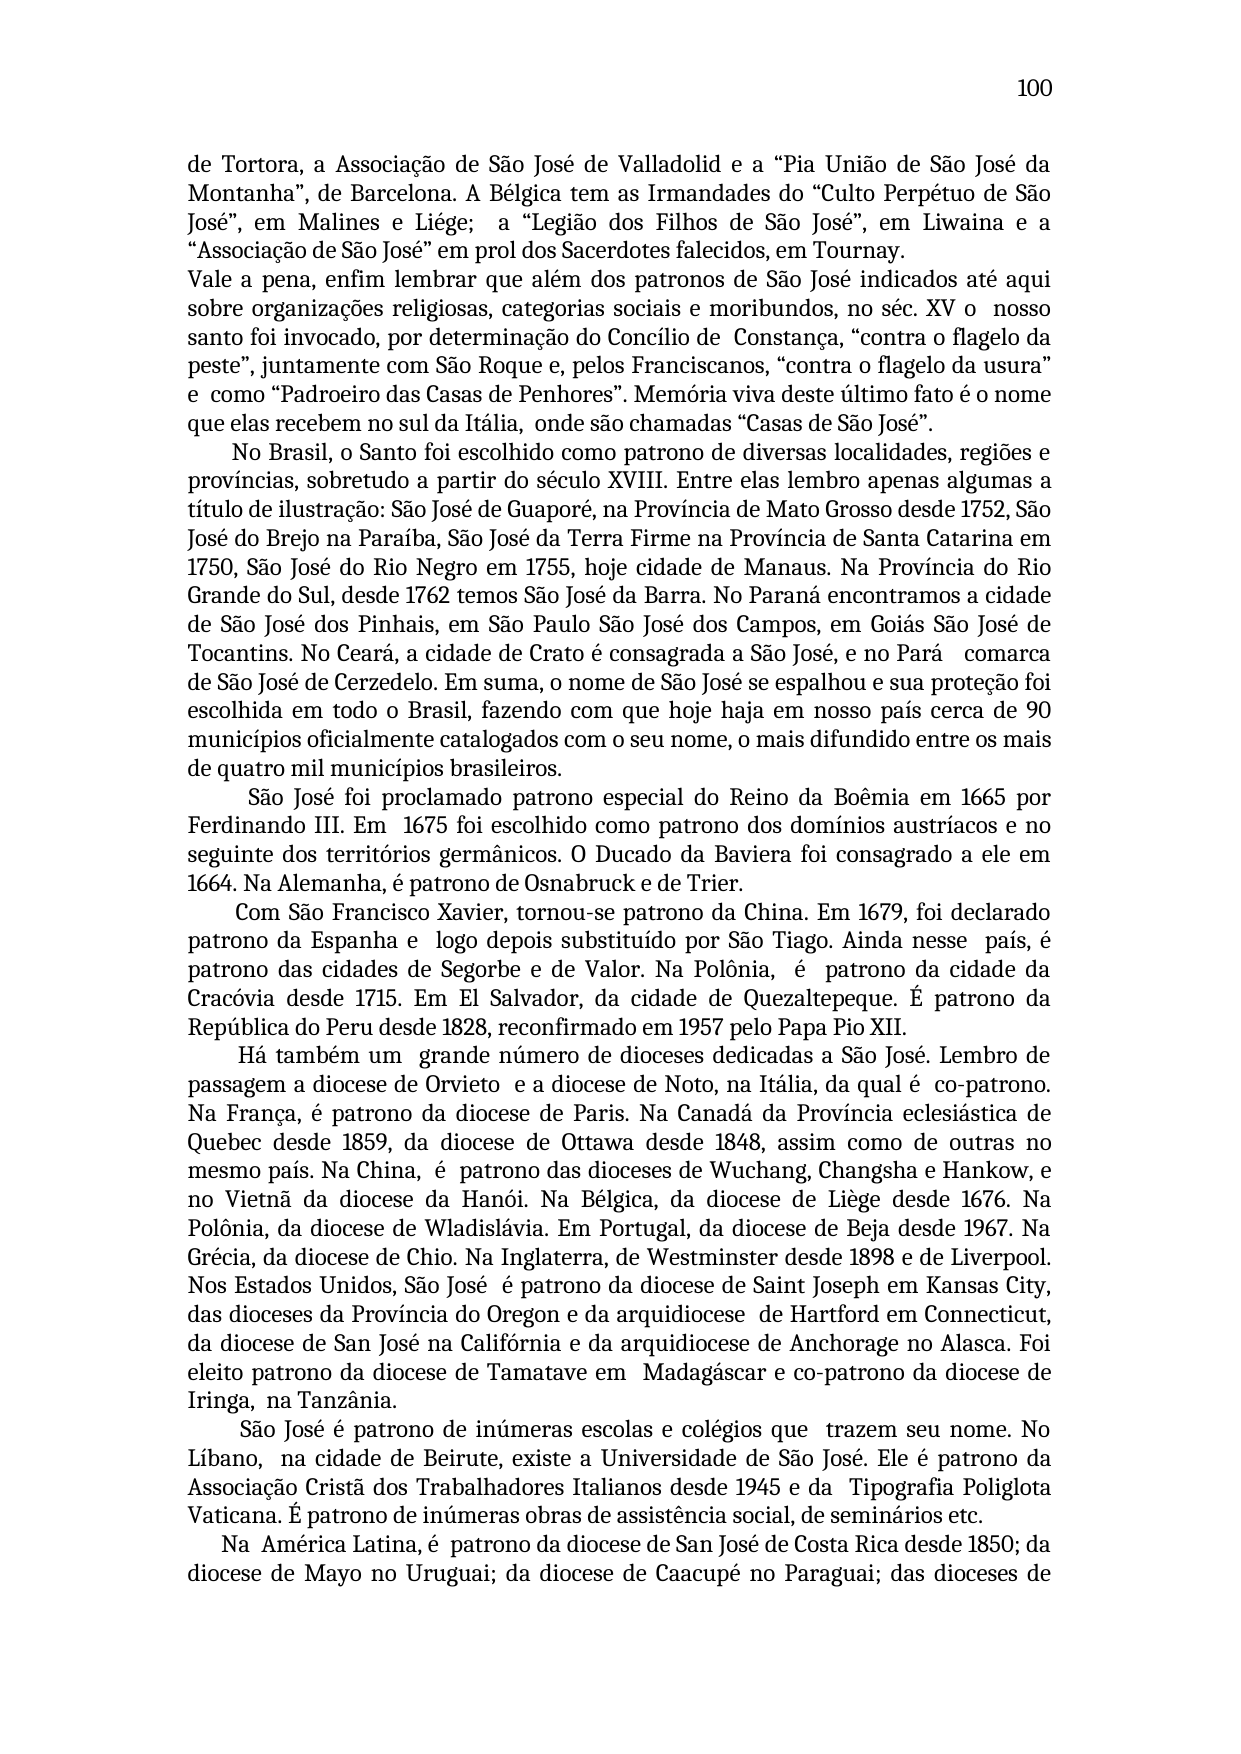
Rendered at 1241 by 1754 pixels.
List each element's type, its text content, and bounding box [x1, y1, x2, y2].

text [187, 1530, 1053, 1587]
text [187, 150, 1053, 265]
text São José é patrono de inúmeras escolas e colégios que trazem seu nome. No Líbano, na cidade de Beirute, existe a Universidade de São José. Ele é patrono da Associação Cristã dos Trabalhadores Italianos desde 1945 e da Tipografia Poliglota Vaticana. É patrono de inúmeras obras de assistência social, de seminários etc. [187, 1415, 1053, 1530]
text Com São Francisco Xavier, tornou-se patrono da China. Em 1679, foi declarado patrono da Espanha e logo depois substituído por São Tiago. Ainda nesse país, é patrono das cidades de Segorbe e de Valor. Na Polônia, é patrono da cidade da Cracóvia desde 1715. Em El Salvador, da cidade de Quezaltepeque. É patrono da República do Peru desde 1828, reconfirmado em 1957 pelo Papa Pio XII. [187, 897, 1053, 1041]
text Há também um grande número de dioceses dedicadas a São José. Lembro de passagem a diocese de Orvieto e a diocese de Noto, na Itália, da qual é co-patrono. Na França, é patrono da diocese de Paris. Na Canadá da Província eclesiástica de Quebec desde 1859, da diocese de Ottawa desde 1848, assim como de outras no mesmo país. Na China, é patrono das dioceses de Wuchang, Changsha e Hankow, e no Vietnã da diocese da Hanói. Na Bélgica, da diocese de Liège desde 1676. Na Polônia, da diocese de Wladislávia. Em Portugal, da diocese de Beja desde 1967. Na Grécia, da diocese de Chio. Na Inglaterra, de Westminster desde 1898 e de Liverpool. Nos Estados Unidos, São José é patrono da diocese de Saint Joseph em Kansas City, das dioceses da Província do Oregon e da arquidiocese de Hartford em Connecticut, da diocese de San José na Califórnia e da arquidiocese de Anchorage no Alasca. Foi eleito patrono da diocese de Tamatave em Madagáscar e co-patrono da diocese de Iringa, na Tanzânia. [187, 1041, 1053, 1415]
text No Brasil, o Santo foi escolhido como patrono de diversas localidades, regiões e províncias, sobretudo a partir do século XVIII. Entre elas lembro apenas algumas a título de ilustração: São José de Guaporé, na Província de Mato Grosso desde 1752, São José do Brejo na Paraíba, São José da Terra Firme na Província de Santa Catarina em 1750, São José do Rio Negro em 1755, hoje cidade de Manaus. Na Província do Rio Grande do Sul, desde 1762 temos São José da Barra. No Paraná encontramos a cidade de São José dos Pinhais, em São Paulo São José dos Campos, em Goiás São José de Tocantins. No Ceará, a cidade de Crato é consagrada a São José, e no Pará comarca de São José de Cerzedelo. Em suma, o nome de São José se espalhou e sua proteção foi escolhida em todo o Brasil, fazendo com que hoje haja em nosso país cerca de 90 municípios oficialmente catalogados com o seu nome, o mais difundido entre os mais de quatro mil municípios brasileiros. [187, 437, 1053, 782]
text Vale a pena, enfim lembrar que além dos patronos de São José indicados até aqui sobre organizações religiosas, categorias sociais e moribundos, no séc. XV o nosso santo foi invocado, por determinação do Concílio de Constança, “contra o flagelo da peste”, juntamente com São Roque e, pelos Franciscanos, “contra o flagelo da usura” e como “Padroeiro das Casas de Penhores”. Memória viva deste último fato é o nome que elas recebem no sul da Itália, onde são chamadas “Casas de São José”. [187, 265, 1053, 437]
text São José foi proclamado patrono especial do Reino da Boêmia em 1665 por Ferdinando III. Em 1675 foi escolhido como patrono dos domínios austríacos e no seguinte dos territórios germânicos. O Ducado da Baviera foi consagrado a ele em 1664. Na Alemanha, é patrono de Osnabruck e de Trier. [187, 782, 1053, 897]
